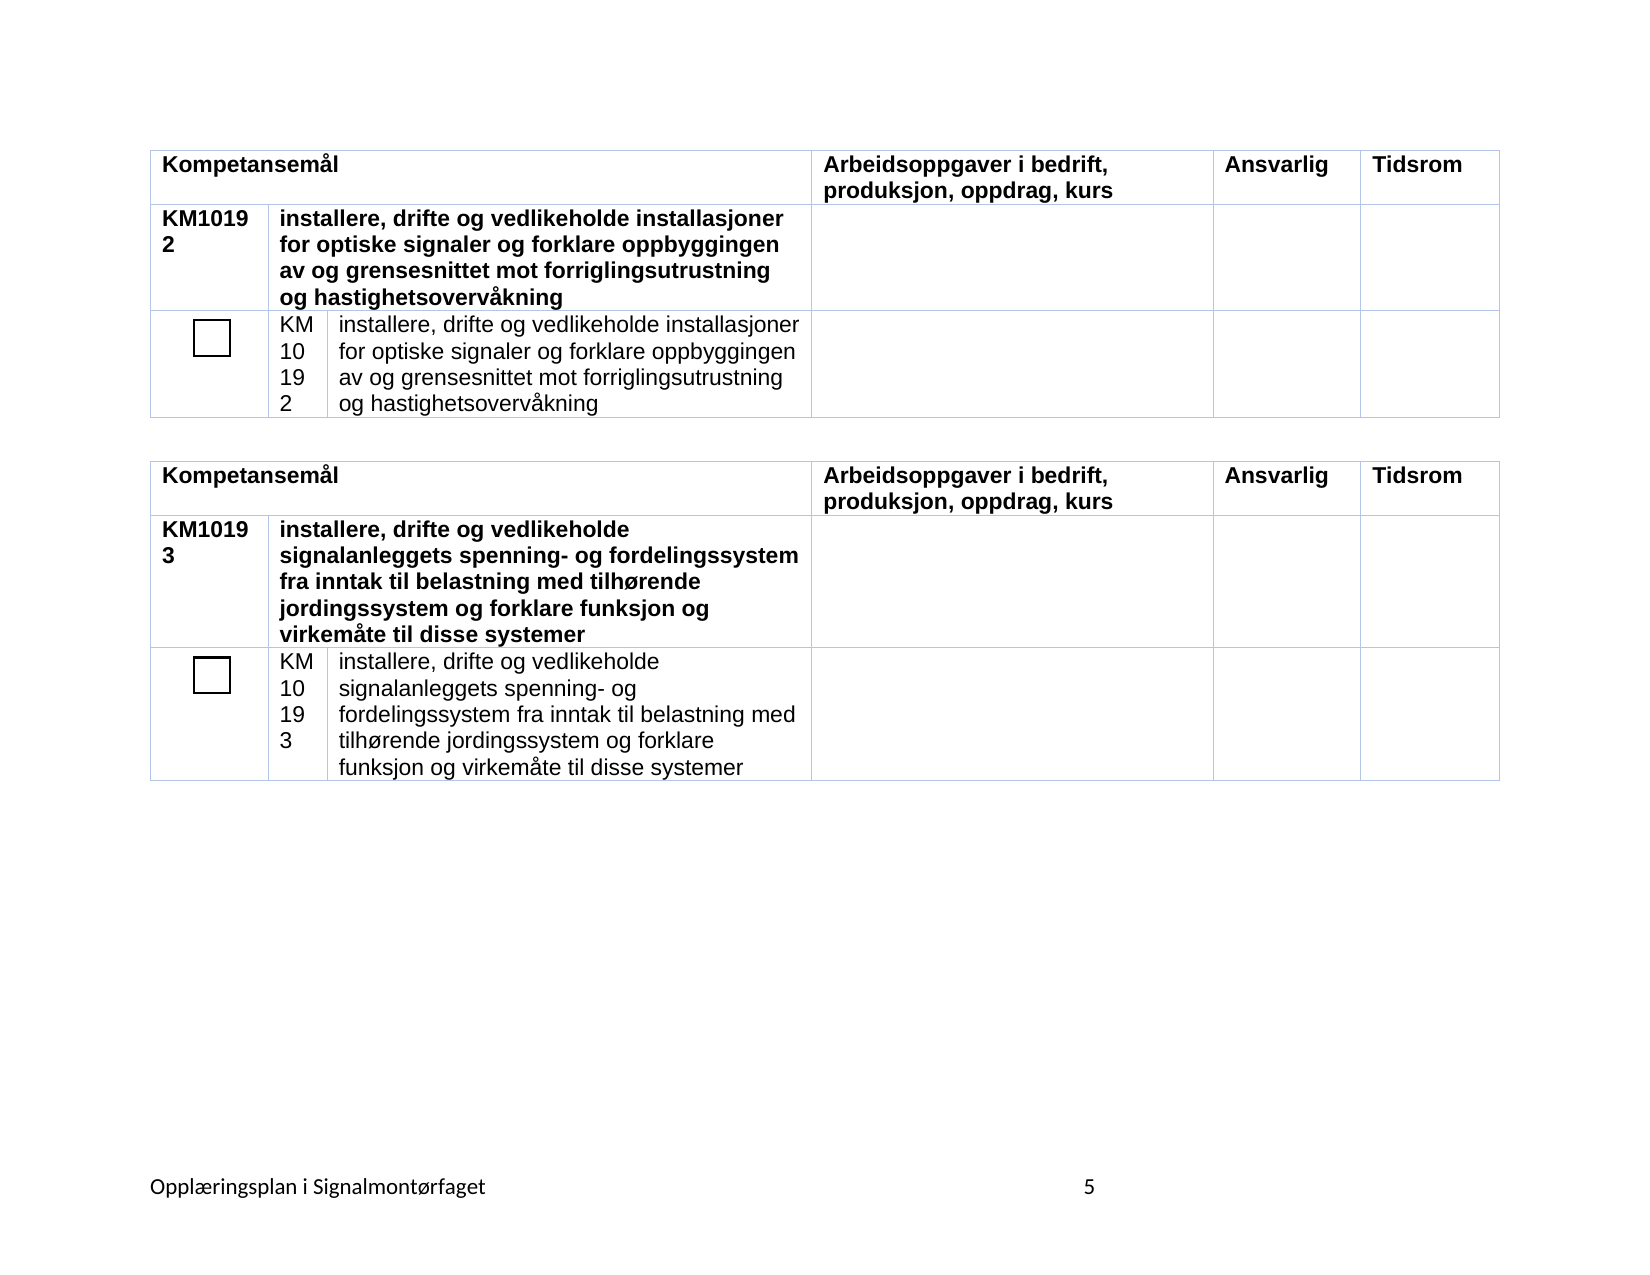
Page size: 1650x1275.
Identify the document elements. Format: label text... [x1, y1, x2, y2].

table_header Tidsrom [1361, 151, 1499, 204]
table_cell installere, drifte og vedlikeholde signalanleggets spenning- og fordelingssystem fra inntak til belastning med tilhørende jordingssystem og forklare funksjon og virkemåte til disse systemer [269, 516, 811, 647]
table_header Ansvarlig [1214, 462, 1360, 514]
table_header Kompetansemål [151, 151, 811, 204]
table_cell installere, drifte og vedlikeholde installasjoner for optiske signaler og forklare oppbyggingen av og grensesnittet mot forriglingsutrustning og hastighetsovervåkning [328, 311, 811, 417]
table_cell [1214, 648, 1360, 780]
table_cell KM10193 [151, 516, 268, 647]
table_cell installere, drifte og vedlikeholde signalanleggets spenning- og fordelingssystem fra inntak til belastning med tilhørende jordingssystem og forklare funksjon og virkemåte til disse systemer [328, 648, 811, 780]
table_cell [1361, 311, 1499, 417]
table_cell [1214, 311, 1360, 417]
table_cell KM10193 [269, 648, 327, 780]
table_cell KM10192 [151, 205, 268, 310]
table_cell [1361, 205, 1499, 310]
table_cell [151, 311, 268, 417]
table_cell [1361, 516, 1499, 647]
table_cell [812, 311, 1213, 417]
table_cell [812, 205, 1213, 310]
table_cell [1214, 205, 1360, 310]
table_cell installere, drifte og vedlikeholde installasjoner for optiske signaler og forklare oppbyggingen av og grensesnittet mot forriglingsutrustning og hastighetsovervåkning [269, 205, 811, 310]
table_header Ansvarlig [1214, 151, 1360, 204]
table_header Arbeidsoppgaver i bedrift, produksjon, oppdrag, kurs [812, 151, 1213, 204]
table_cell [812, 516, 1213, 647]
table_cell [151, 648, 268, 780]
table_cell KM10192 [269, 311, 327, 417]
table_header Tidsrom [1361, 462, 1499, 514]
table_cell [1361, 648, 1499, 780]
table_cell [812, 648, 1213, 780]
table_header Kompetansemål [151, 462, 811, 514]
table_cell [1214, 516, 1360, 647]
table_header Arbeidsoppgaver i bedrift, produksjon, oppdrag, kurs [812, 462, 1213, 514]
